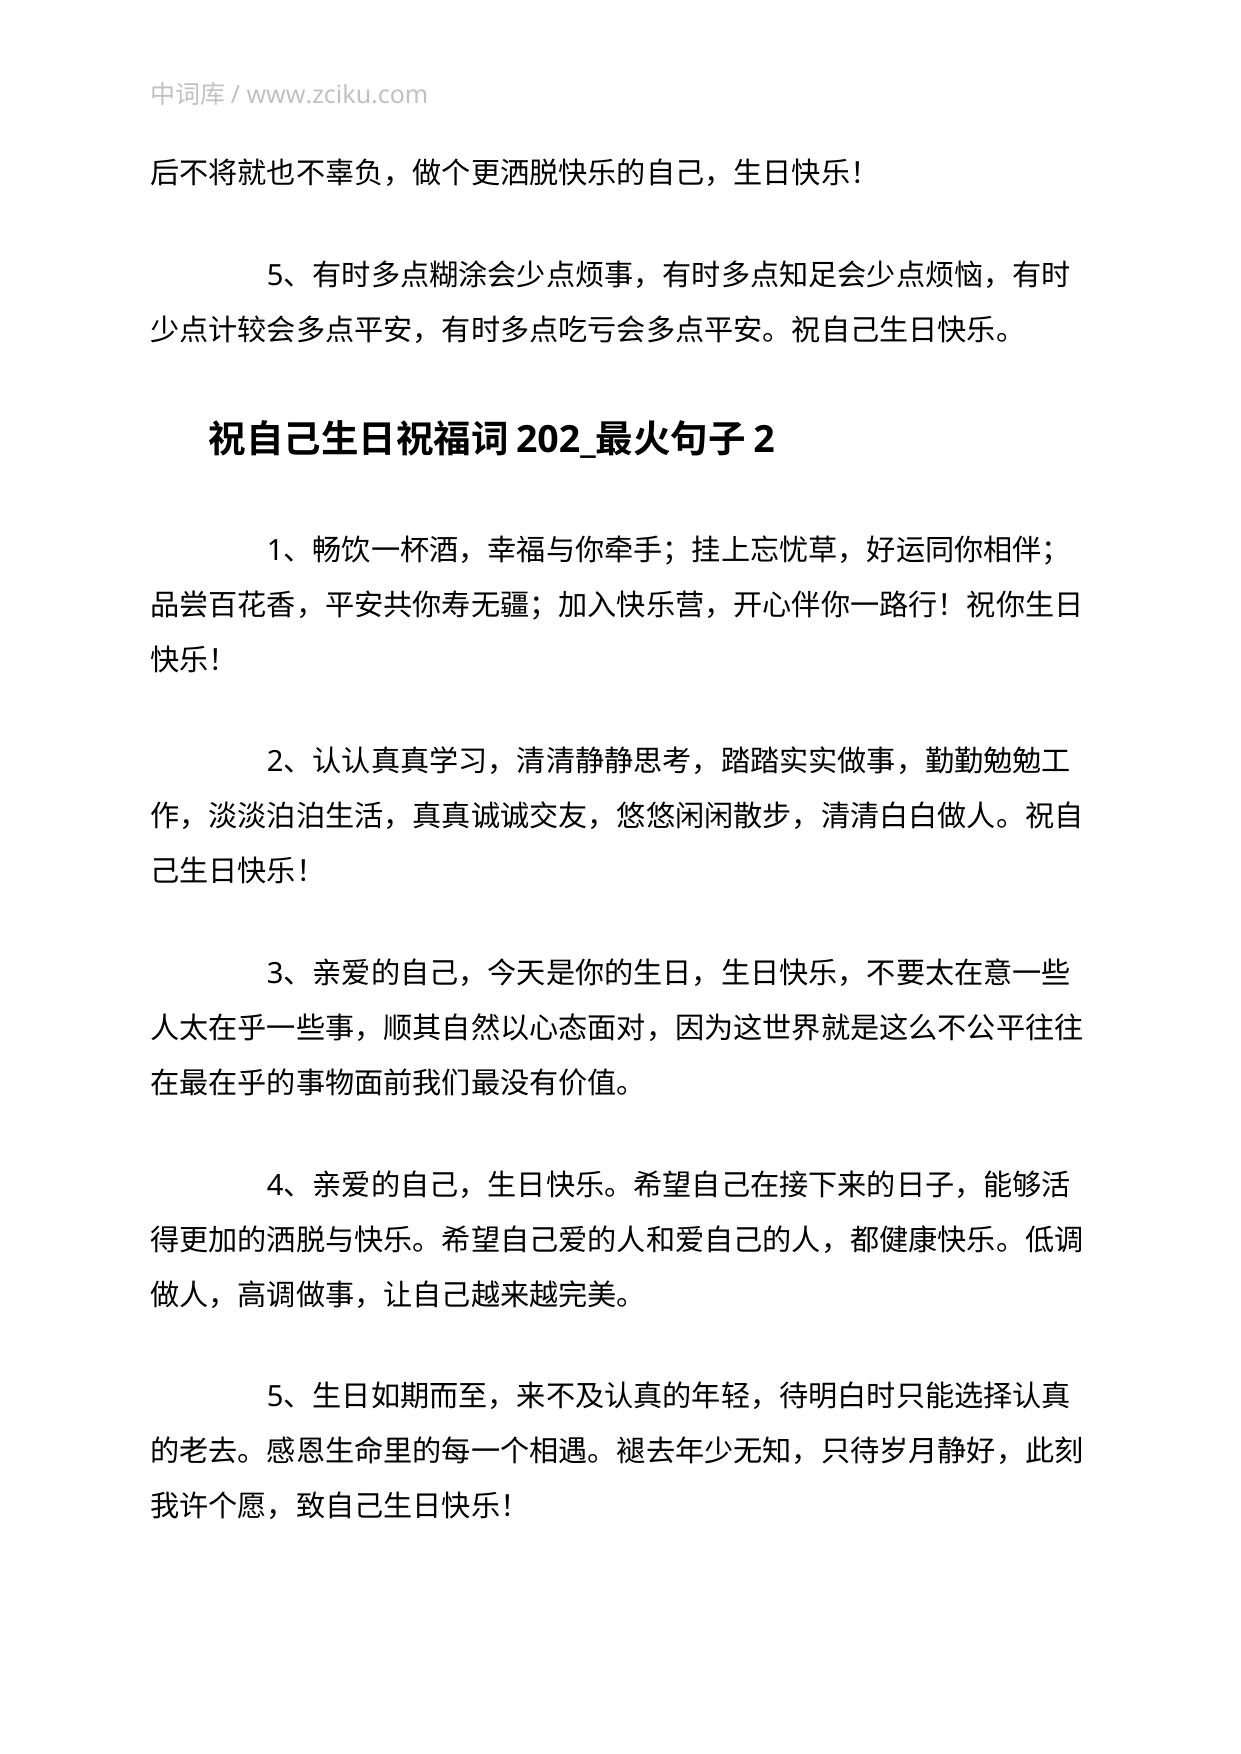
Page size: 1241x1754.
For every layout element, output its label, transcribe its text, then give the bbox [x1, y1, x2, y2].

text 5、生日如期而至，来不及认真的年轻，待明白时只能选择认真的老去。感恩生命里的每一个相遇。褪去年少无知，只待岁月静好，此刻我许个愿，致自己生日快乐！ [150, 1373, 1090, 1525]
text 1、畅饮一杯酒，幸福与你牵手；挂上忘忧草，好运同你相伴；品尝百花香，平安共你寿无疆；加入快乐营，开心伴你一路行！祝你生日快乐！ [150, 526, 1090, 678]
text 4、亲爱的自己，生日快乐。希望自己在接下来的日子，能够活得更加的洒脱与快乐。希望自己爱的人和爱自己的人，都健康快乐。低调做人，高调做事，让自己越来越完美。 [150, 1161, 1090, 1313]
text 祝自己生日祝福词202_最火句子2 [150, 408, 1090, 463]
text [150, 150, 1090, 192]
text 5、有时多点糊涂会少点烦事，有时多点知足会少点烦恼，有时少点计较会多点平安，有时多点吃亏会多点平安。祝自己生日快乐。 [150, 252, 1090, 349]
text 3、亲爱的自己，今天是你的生日，生日快乐，不要太在意一些人太在乎一些事，顺其自然以心态面对，因为这世界就是这么不公平往往在最在乎的事物面前我们最没有价值。 [150, 949, 1090, 1102]
text 2、认认真真学习，清清静静思考，踏踏实实做事，勤勤勉勉工作，淡淡泊泊生活，真真诚诚交友，悠悠闲闲散步，清清白白做人。祝自己生日快乐！ [150, 738, 1090, 890]
